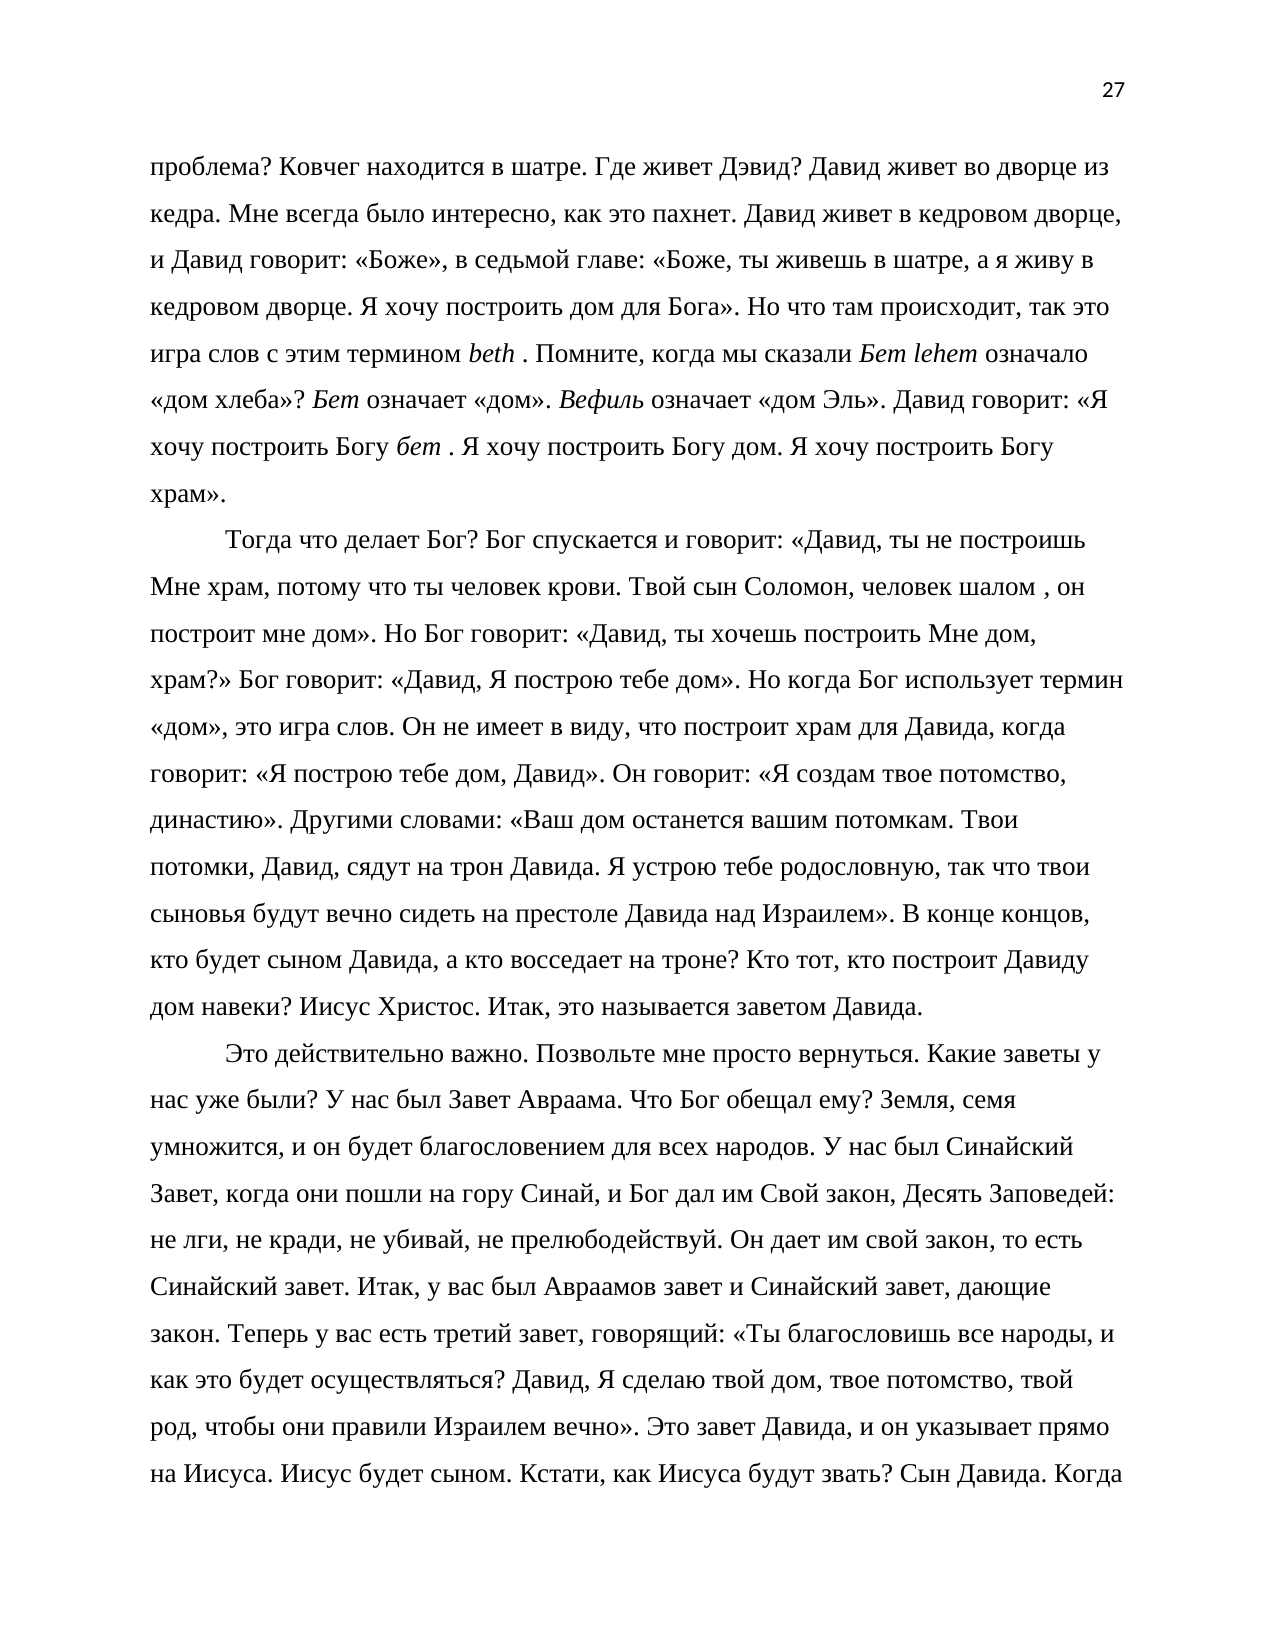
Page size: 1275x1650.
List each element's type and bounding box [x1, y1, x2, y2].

text [150, 150, 1125, 1488]
